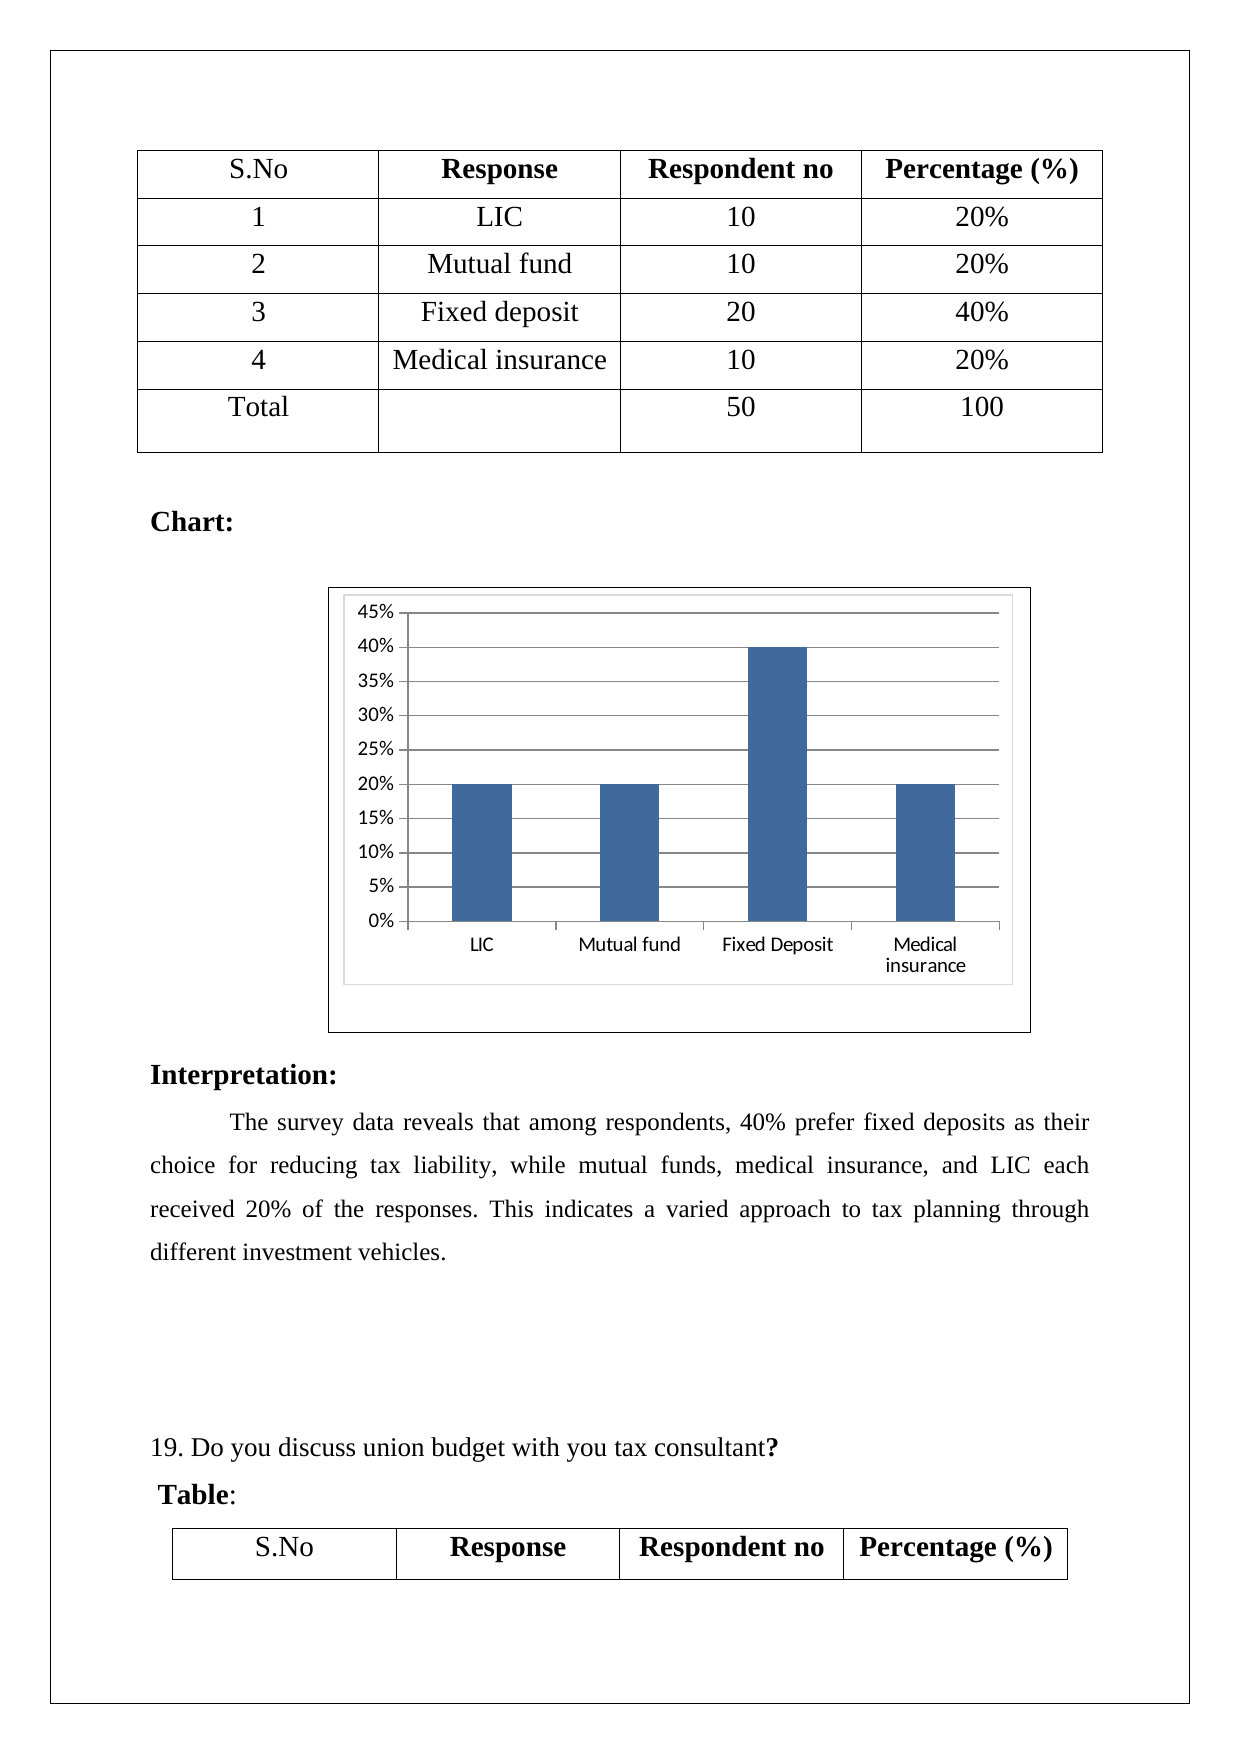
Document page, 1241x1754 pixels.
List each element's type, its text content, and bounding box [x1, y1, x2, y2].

text Chart: [150, 504, 1090, 537]
table_cell 40% [862, 294, 1102, 341]
text Interpretation: [150, 1057, 1090, 1091]
table_cell 3 [138, 294, 378, 341]
table_header S.No [138, 151, 378, 198]
table_header Response [397, 1529, 619, 1578]
text 19. Do you discuss union budget with you tax consultant? [150, 1431, 1090, 1462]
table_cell 20 [621, 294, 861, 341]
table_cell LIC [379, 199, 620, 245]
table_cell 20% [862, 199, 1102, 245]
table_cell 50 [621, 390, 861, 452]
text Table: [150, 1477, 1090, 1511]
table_cell 4 [138, 342, 378, 388]
table_header Percentage (%) [844, 1529, 1067, 1578]
table_cell 100 [862, 390, 1102, 452]
table_cell Total [138, 390, 378, 452]
table_header Response [379, 151, 620, 198]
table_cell 20% [862, 246, 1102, 293]
table_cell [379, 390, 620, 452]
table_header Respondent no [621, 151, 861, 198]
table_header S.No [173, 1529, 396, 1578]
table_cell 1 [138, 199, 378, 245]
table_cell 10 [621, 246, 861, 293]
table_header Percentage (%) [862, 151, 1102, 198]
table_cell 10 [621, 342, 861, 388]
table_cell Fixed deposit [379, 294, 620, 341]
table_cell 10 [621, 199, 861, 245]
table_header Respondent no [620, 1529, 843, 1578]
table_cell Mutual fund [379, 246, 620, 293]
text The survey data reveals that among respondents, 40% prefer fixed deposits as their choice for reducing tax liability, while mutual funds, medical insurance, and LIC each received 20% of the responses. This indicates a varied approach to tax planning through different investment vehicles. [150, 1107, 1090, 1266]
table_cell 2 [138, 246, 378, 293]
table_cell 20% [862, 342, 1102, 388]
table_cell Medical insurance [379, 342, 620, 388]
